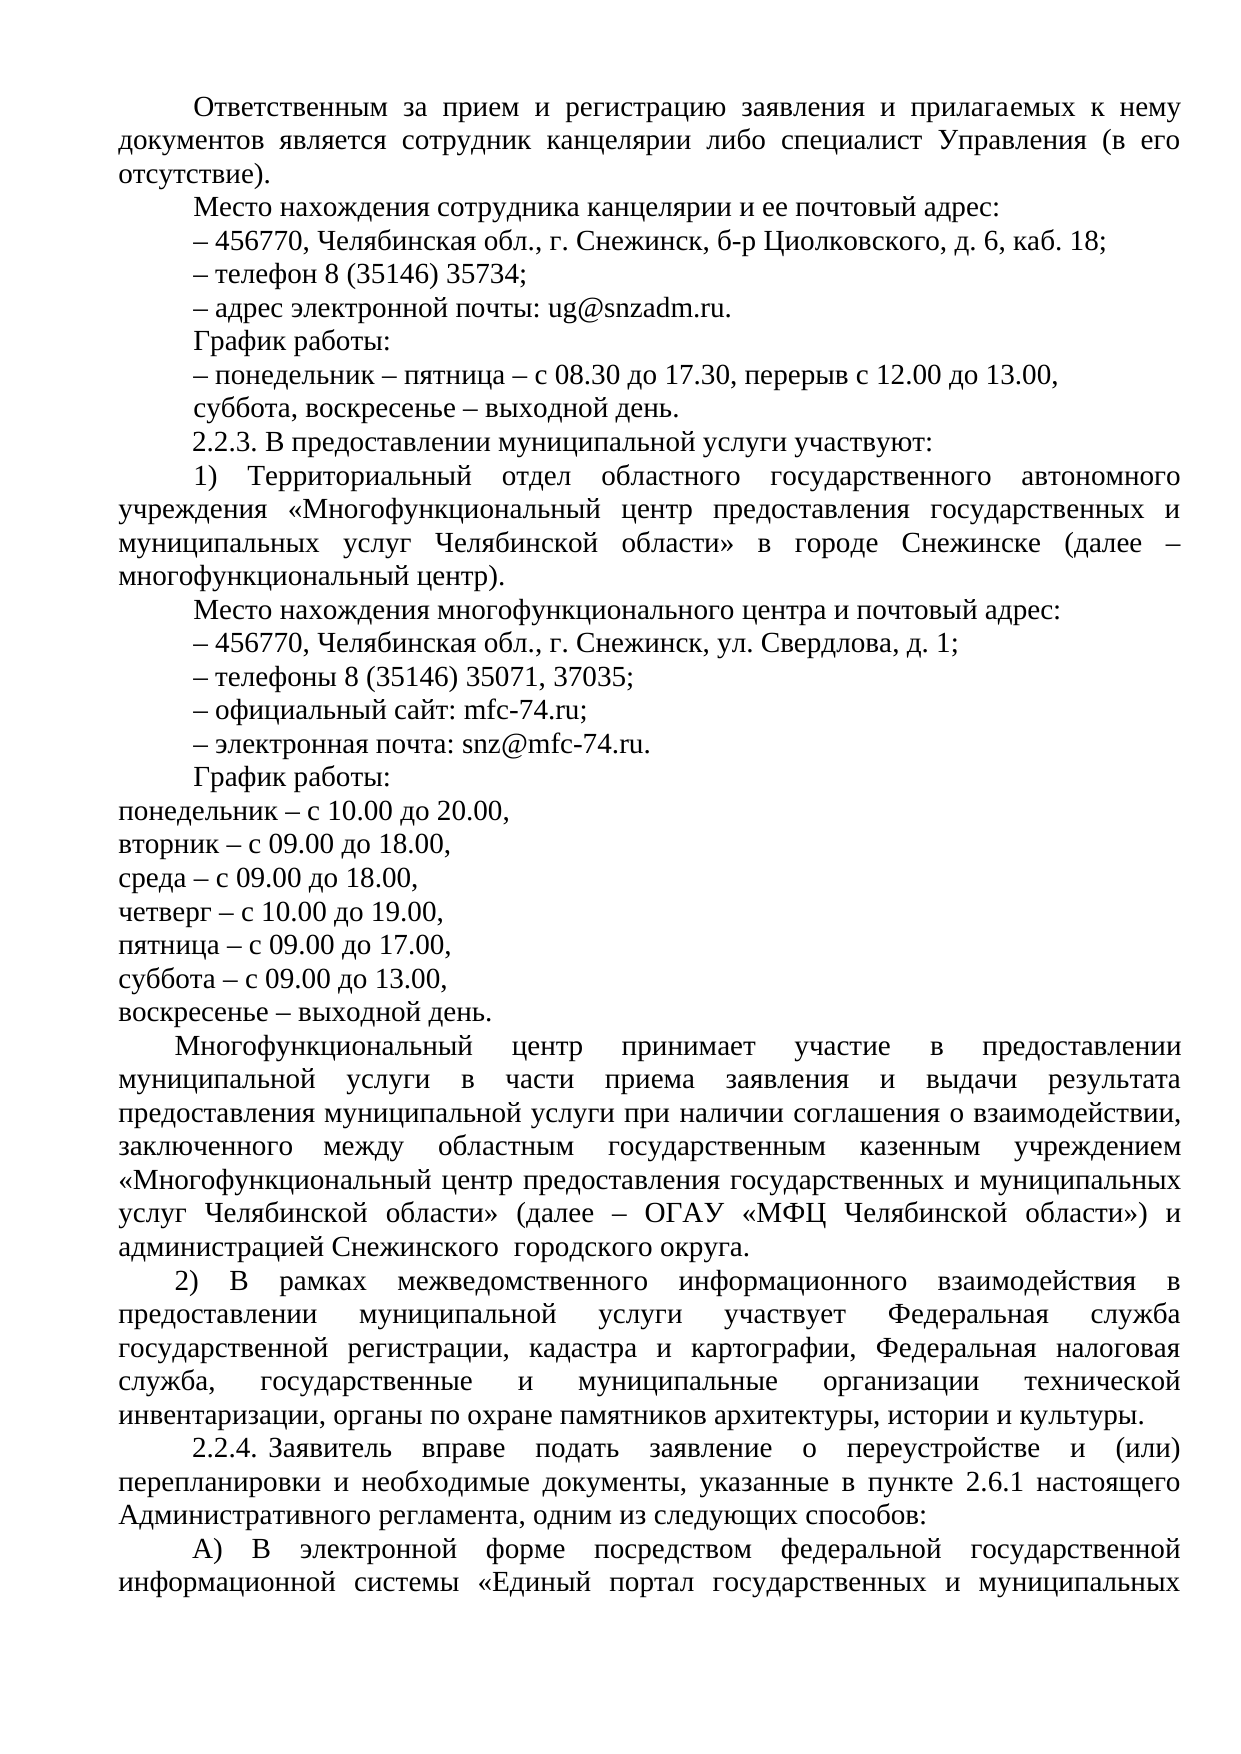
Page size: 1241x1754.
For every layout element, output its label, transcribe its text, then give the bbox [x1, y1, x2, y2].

text понедельник – с 10.00 до 20.00, [118, 793, 1181, 827]
text суббота, воскресенье – выходной день. [118, 391, 1181, 424]
text 1) Территориальный отдел областного государственного автономного учреждения «Многофункциональный центр предоставления государственных и муниципальных услуг Челябинской области» в городе Снежинске (далее – многофункциональный центр). [118, 458, 1181, 592]
text – адрес электронной почты: ug@snzadm.ru. [118, 290, 1181, 323]
text – 456770, Челябинская обл., г. Снежинск, ул. Свердлова, д. 1; [118, 625, 1181, 659]
text – телефон 8 (35146) 35734; [118, 256, 1181, 290]
text четверг – с 10.00 до 19.00, [118, 894, 1211, 927]
text воскресенье – выходной день. [118, 994, 1181, 1028]
text вторник – с 09.00 до 18.00, [118, 827, 1211, 860]
text Место нахождения сотрудника канцелярии и ее почтовый адрес: [118, 189, 1181, 223]
text 2.2.3. В предоставлении муниципальной услуги участвуют: [118, 424, 1181, 458]
text суббота – c 09.00 до 13.00, [118, 961, 1211, 994]
text – электронная почта: snz@mfc-74.ru. [118, 726, 1181, 759]
text – 456770, Челябинская обл., г. Снежинск, б-р Циолковского, д. 6, каб. 18; [118, 223, 1181, 256]
text пятница – с 09.00 до 17.00, [118, 927, 1211, 961]
text Место нахождения многофункционального центра и почтовый адрес: [118, 592, 1181, 625]
text – телефоны 8 (35146) 35071, 37035; [118, 659, 1181, 692]
text среда – с 09.00 до 18.00, [118, 860, 1211, 894]
list Заявитель вправе подать заявление о переустройстве и (или) перепланировки и необходимые документы, указанные в пункте 2.6.1 настоящего Административного регламента, одним из следующих способов: [118, 1430, 1181, 1531]
text Ответственным за прием и регистрацию заявления и прилагаемых к нему документов является сотрудник канцелярии либо специалист Управления (в его отсутствие). [118, 89, 1181, 189]
text График работы: [118, 759, 1181, 793]
text 2) В рамках межведомственного информационного взаимодействия в предоставлении муниципальной услуги участвует Федеральная служба государственной регистрации, кадастра и картографии, Федеральная налоговая служба, государственные и муниципальные организации технической инвентаризации, органы по охране памятников архитектуры, истории и культуры. [118, 1263, 1181, 1430]
text – понедельник – пятница – с 08.30 до 17.30, перерыв с 12.00 до 13.00, [118, 357, 1181, 391]
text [118, 1531, 1181, 1598]
text Многофункциональный центр принимает участие в предоставлении муниципальной услуги в части приема заявления и выдачи результата предоставления муниципальной услуги при наличии соглашения о взаимодействии, заключенного между областным государственным казенным учреждением «Многофункциональный центр предоставления государственных и муниципальных услуг Челябинской области» (далее – ОГАУ «МФЦ Челябинской области») и администрацией Снежинского городского округа. [118, 1028, 1181, 1263]
text – официальный сайт: mfc-74.ru; [118, 692, 1181, 726]
text График работы: [118, 323, 1181, 357]
